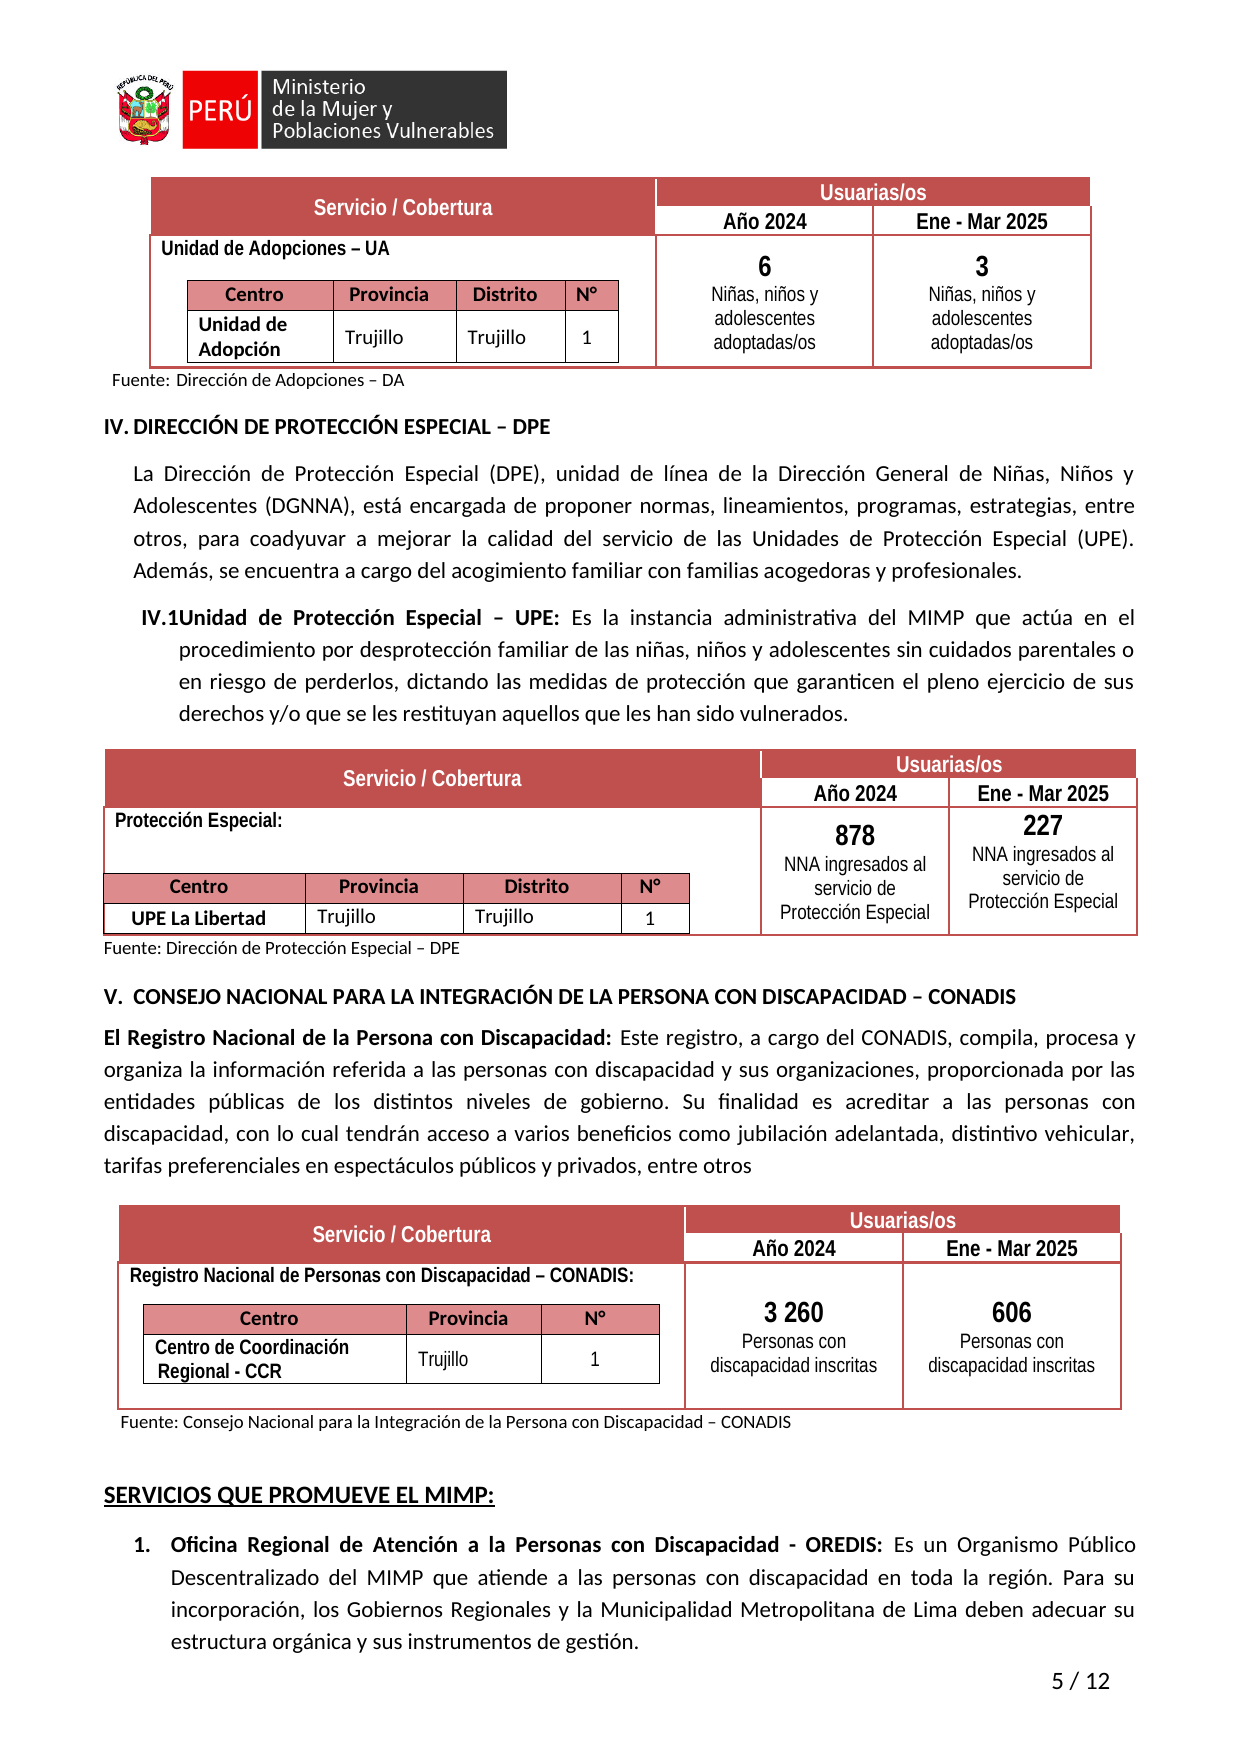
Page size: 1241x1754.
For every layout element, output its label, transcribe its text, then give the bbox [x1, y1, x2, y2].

table_header Servicio / Cobertura [151, 179, 655, 234]
table_header Servicio / Cobertura [105, 751, 760, 806]
text Fuente: Consejo Nacional para la Integración de la Persona con Discapacidad – CONADIS [103, 1410, 1137, 1433]
picture [103, 67, 511, 152]
text Fuente: Dirección de Protección Especial – DPE [103, 936, 1136, 959]
list Oficina Regional de Atención a la Personas con Discapacidad - OREDIS: Es un Organismo Público Descentralizado del MIMP que atiende a las personas con discapacidad en toda la región. Para su incorporación, los Gobiernos Regionales y la Municipalidad Metropolitana de Lima deben adecuar su estructura orgánica y sus instrumentos de gestión. [133, 1531, 1136, 1655]
table_cell 227 NNA ingresados al servicio de Protección Especial [950, 808, 1136, 934]
table_cell Unidad de Adopciones – UA [151, 236, 655, 366]
table_cell Año 2024 [657, 208, 872, 234]
table_header Usuarias/os [762, 751, 1136, 778]
list La Dirección de Protección Especial (DPE), unidad de línea de la Dirección General de Niñas, Niños y Adolescentes (DGNNA), está encargada de proponer normas, lineamientos, programas, estrategias, entre otros, para coadyuvar a mejorar la calidad del servicio de las Unidades de Protección Especial (UPE). Además, se encuentra a cargo del acogimiento familiar con familias acogedoras y profesionales. [133, 459, 1136, 584]
table_cell Protección Especial: [105, 808, 760, 934]
table_header Usuarias/os [686, 1207, 1120, 1233]
text El Registro Nacional de la Persona con Discapacidad: Este registro, a cargo del CONADIS, compila, procesa y organiza la información referida a las personas con discapacidad y sus organizaciones, proporcionada por las entidades públicas de los distintos niveles de gobierno. Su finalidad es acreditar a las personas con discapacidad, con lo cual tendrán acceso a varios beneficios como jubilación adelantada, distintivo vehicular, tarifas preferenciales en espectáculos públicos y privados, entre otros [103, 1023, 1137, 1179]
text SERVICIOS QUE PROMUEVE EL MIMP: [103, 1479, 1136, 1510]
table_cell Ene - Mar 2025 [904, 1235, 1120, 1261]
table_cell Año 2024 [762, 780, 948, 806]
table_cell 878 NNA ingresados al servicio de Protección Especial [762, 808, 948, 934]
table_cell 3 260 Personas con discapacidad inscritas [686, 1264, 902, 1408]
table_cell 6 Niñas, niños y adolescentes adoptadas/os [657, 236, 872, 366]
table_header Usuarias/os [657, 179, 1090, 206]
list CONSEJO NACIONAL PARA LA INTEGRACIÓN DE LA PERSONA CON DISCAPACIDAD – CONADIS [103, 982, 1136, 1010]
list DIRECCIÓN DE PROTECCIÓN ESPECIAL – DPE [103, 412, 1136, 440]
table_cell Ene - Mar 2025 [874, 208, 1090, 234]
list Unidad de Protección Especial – UPE: Es la instancia administrativa del MIMP que actúa en el procedimiento por desprotección familiar de las niñas, niños y adolescentes sin cuidados parentales o en riesgo de perderlos, dictando las medidas de protección que garanticen el pleno ejercicio de sus derechos y/o que se les restituyan aquellos que les han sido vulnerados. [141, 603, 1136, 727]
table_cell Año 2024 [686, 1235, 902, 1261]
table_cell 3 Niñas, niños y adolescentes adoptadas/os [874, 236, 1090, 366]
table_cell Ene - Mar 2025 [950, 780, 1136, 806]
table_cell Registro Nacional de Personas con Discapacidad – CONADIS: [119, 1264, 684, 1408]
text Fuente: Dirección de Adopciones – DA [103, 368, 1137, 391]
table_header Servicio / Cobertura [119, 1207, 684, 1261]
table_cell 606 Personas con discapacidad inscritas [904, 1264, 1120, 1408]
